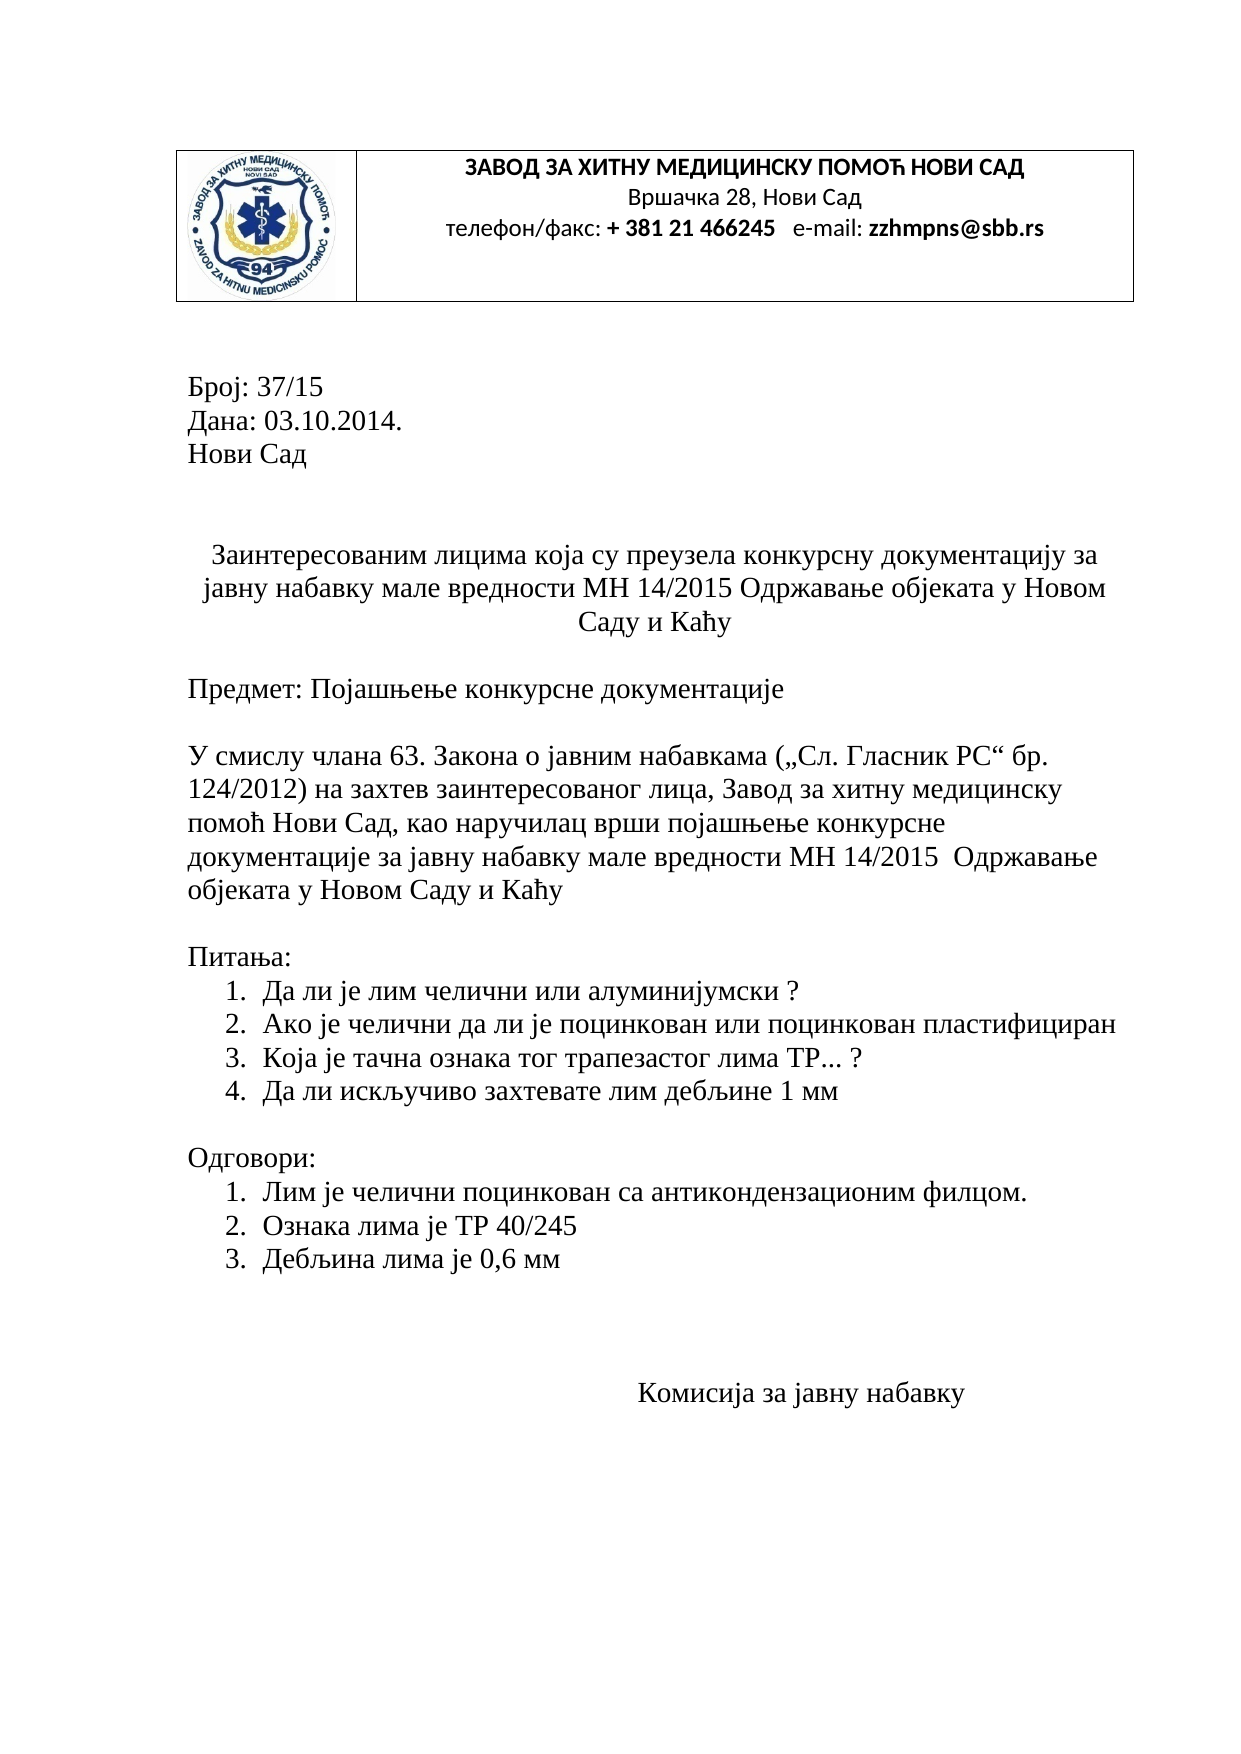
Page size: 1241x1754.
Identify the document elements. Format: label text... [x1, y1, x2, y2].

picture [187, 151, 336, 301]
table_header ЗАВОД ЗА ХИТНУ МЕДИЦИНСКУ ПОМОЋ НОВИ САД Вршачка 28, Нови Сад телефон/факс: + 381 21 466245 e-mail: zzhmpns@sbb.rs [357, 151, 1133, 301]
text Предмет: Појашњење конкурсне документације [187, 671, 1122, 704]
list Дебљина лима је 0,6 мм [225, 1241, 1122, 1275]
list Да ли искључиво захтевате лим дебљине 1 мм [225, 1073, 1122, 1107]
text Комисија за јавну набавку [187, 1375, 1122, 1409]
list Ако је челични да ли је поцинкован или поцинкован пластифициран [225, 1006, 1122, 1040]
table_header [336, 151, 356, 301]
list Да ли је лим челични или алуминијумски ? [225, 973, 1122, 1006]
list Ознака лима је ТР 40/245 [225, 1208, 1122, 1241]
list Лим је челични поцинкован са антикондензационим филцом. [225, 1174, 1122, 1208]
text Питања: [187, 939, 1122, 973]
text У смислу члана 63. Закона о јавним набавкама („Сл. Гласник РС“ бр. 124/2012) на захтев заинтересованог лица, Завод за хитну медицинску помоћ Нови Сад, као наручилац врши појашњење конкурсне документације за јавну набавку мале вредности МН 14/2015 Одржавање објеката у Новом Саду и Каћу [187, 738, 1122, 906]
text Нови Сад [187, 436, 1122, 470]
list Која је тачна ознака тог трапезастог лима ТР... ? [225, 1040, 1122, 1073]
text Број: 37/15 Дана: 03.10.2014. [187, 369, 1122, 436]
table_header [177, 151, 187, 301]
text Заинтересованим лицима која су преузела конкурсну документацију за јавну набавку мале вредности МН 14/2015 Одржавање објеката у Новом Саду и Каћу [187, 537, 1122, 637]
list Одговори: [187, 1141, 1122, 1174]
